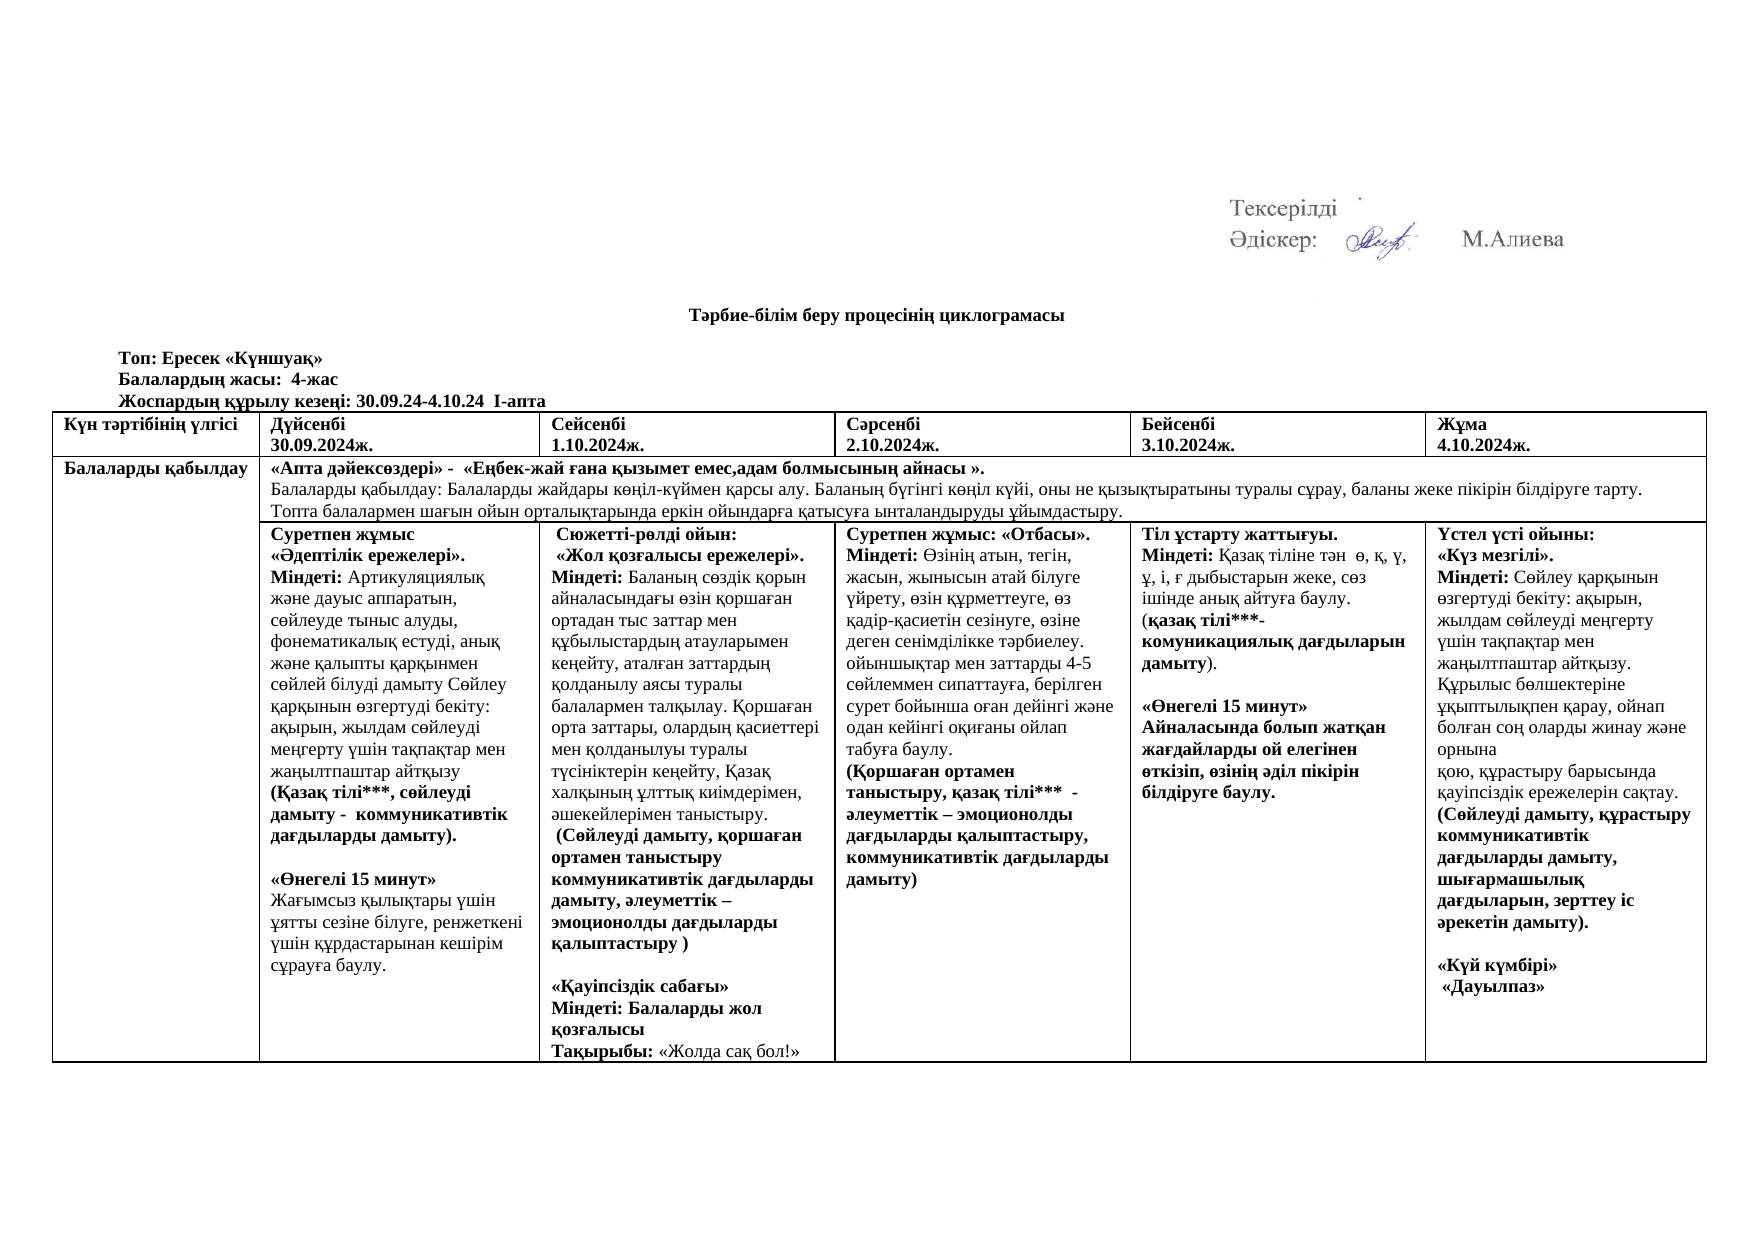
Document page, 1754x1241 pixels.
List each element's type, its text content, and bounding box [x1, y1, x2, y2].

text Топ: Ересек «Күншуақ» [118, 347, 1636, 368]
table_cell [260, 523, 539, 1061]
picture [1179, 157, 1636, 304]
text Тәрбие-білім беру процесінің циклограмасы [118, 304, 1636, 325]
table_header Бейсенбі 3.10.2024ж. [1131, 413, 1425, 456]
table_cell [1426, 523, 1706, 1061]
text Жоспардың құрылу кезеңі: 30.09.24-4.10.24 I-апта [118, 390, 1636, 411]
table_header Сейсенбі 1.10.2024ж. [540, 413, 834, 456]
table_header Жұма 4.10.2024ж. [1426, 413, 1706, 456]
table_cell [1131, 523, 1425, 1061]
table_cell «Апта дәйексөздері» - «Еңбек-жай ғана қызымет емес,адам болмысының айнасы ». Балаларды қабылдау: Балаларды жайдары көңіл-күймен қарсы алу. Баланың бүгінгі көңіл күйі, оны не қызықтыратыны туралы сұрау, баланы жеке пікірін білдіруге тарту. Топта балалармен шағын ойын орталықтарында еркін ойындарға қатысуға ынталандыруды ұйымдастыру. [260, 457, 1706, 521]
table_header Күн тәртібінің үлгісі [53, 413, 259, 456]
table_header Дүйсенбі 30.09.2024ж. [260, 413, 539, 456]
text Балалардың жасы: 4-жас [118, 368, 1636, 390]
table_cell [836, 523, 1130, 1061]
table_cell Балаларды қабылдау [53, 457, 259, 1061]
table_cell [540, 523, 834, 1061]
table_header Сәрсенбі 2.10.2024ж. [836, 413, 1130, 456]
